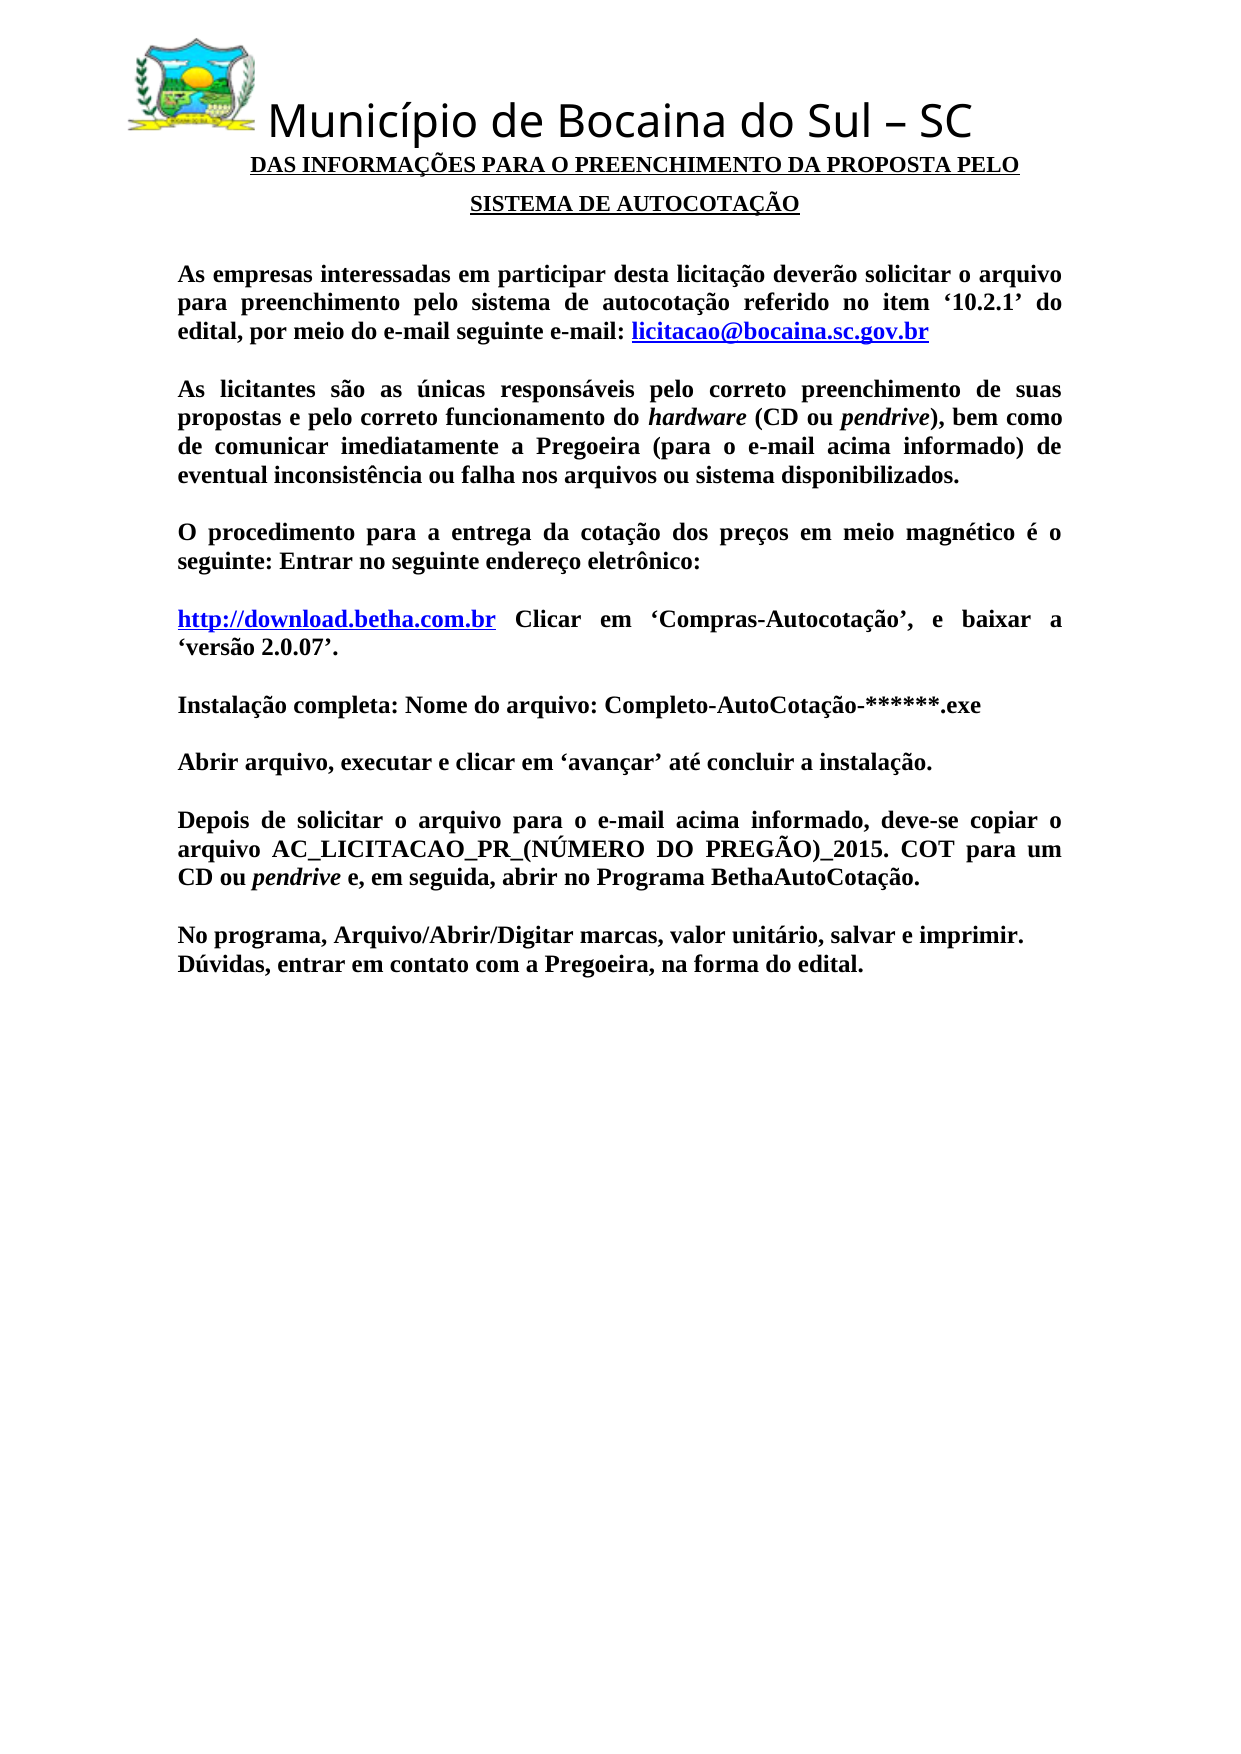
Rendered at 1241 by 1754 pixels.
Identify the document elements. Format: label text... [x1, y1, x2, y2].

text As empresas interessadas em participar desta licitação deverão solicitar o arquivo para preenchimento pelo sistema de autocotação referido no item ‘10.2.1’ do edital, por meio do e-mail seguinte e-mail: licitacao@bocaina.sc.gov.br [177, 259, 1063, 345]
text Dúvidas, entrar em contato com a Pregoeira, na forma do edital. [177, 949, 1063, 977]
text DAS INFORMAÇÕES PARA O PREENCHIMENTO DA PROPOSTA PELO SISTEMA DE AUTOCOTAÇÃO [207, 151, 1063, 217]
text As licitantes são as únicas responsáveis pelo correto preenchimento de suas propostas e pelo correto funcionamento do hardware (CD ou pendrive), bem como de comunicar imediatamente a Pregoeira (para o e-mail acima informado) de eventual inconsistência ou falha nos arquivos ou sistema disponibilizados. [177, 374, 1063, 489]
text Instalação completa: Nome do arquivo: Completo-AutoCotação-******.exe [177, 690, 1063, 719]
text No programa, Arquivo/Abrir/Digitar marcas, valor unitário, salvar e imprimir. [177, 920, 1063, 949]
text Depois de solicitar o arquivo para o e-mail acima informado, deve-se copiar o arquivo AC_LICITACAO_PR_(NÚMERO DO PREGÃO)_2015. COT para um CD ou pendrive e, em seguida, abrir no Programa BethaAutoCotação. [177, 805, 1063, 891]
text http://download.betha.com.br Clicar em ‘Compras-Autocotação’, e baixar a ‘versão 2.0.07’. [177, 604, 1063, 661]
text Abrir arquivo, executar e clicar em ‘avançar’ até concluir a instalação. [177, 747, 1063, 776]
text O procedimento para a entrega da cotação dos preços em meio magnético é o seguinte: Entrar no seguinte endereço eletrônico: [177, 517, 1063, 575]
picture [127, 30, 255, 137]
